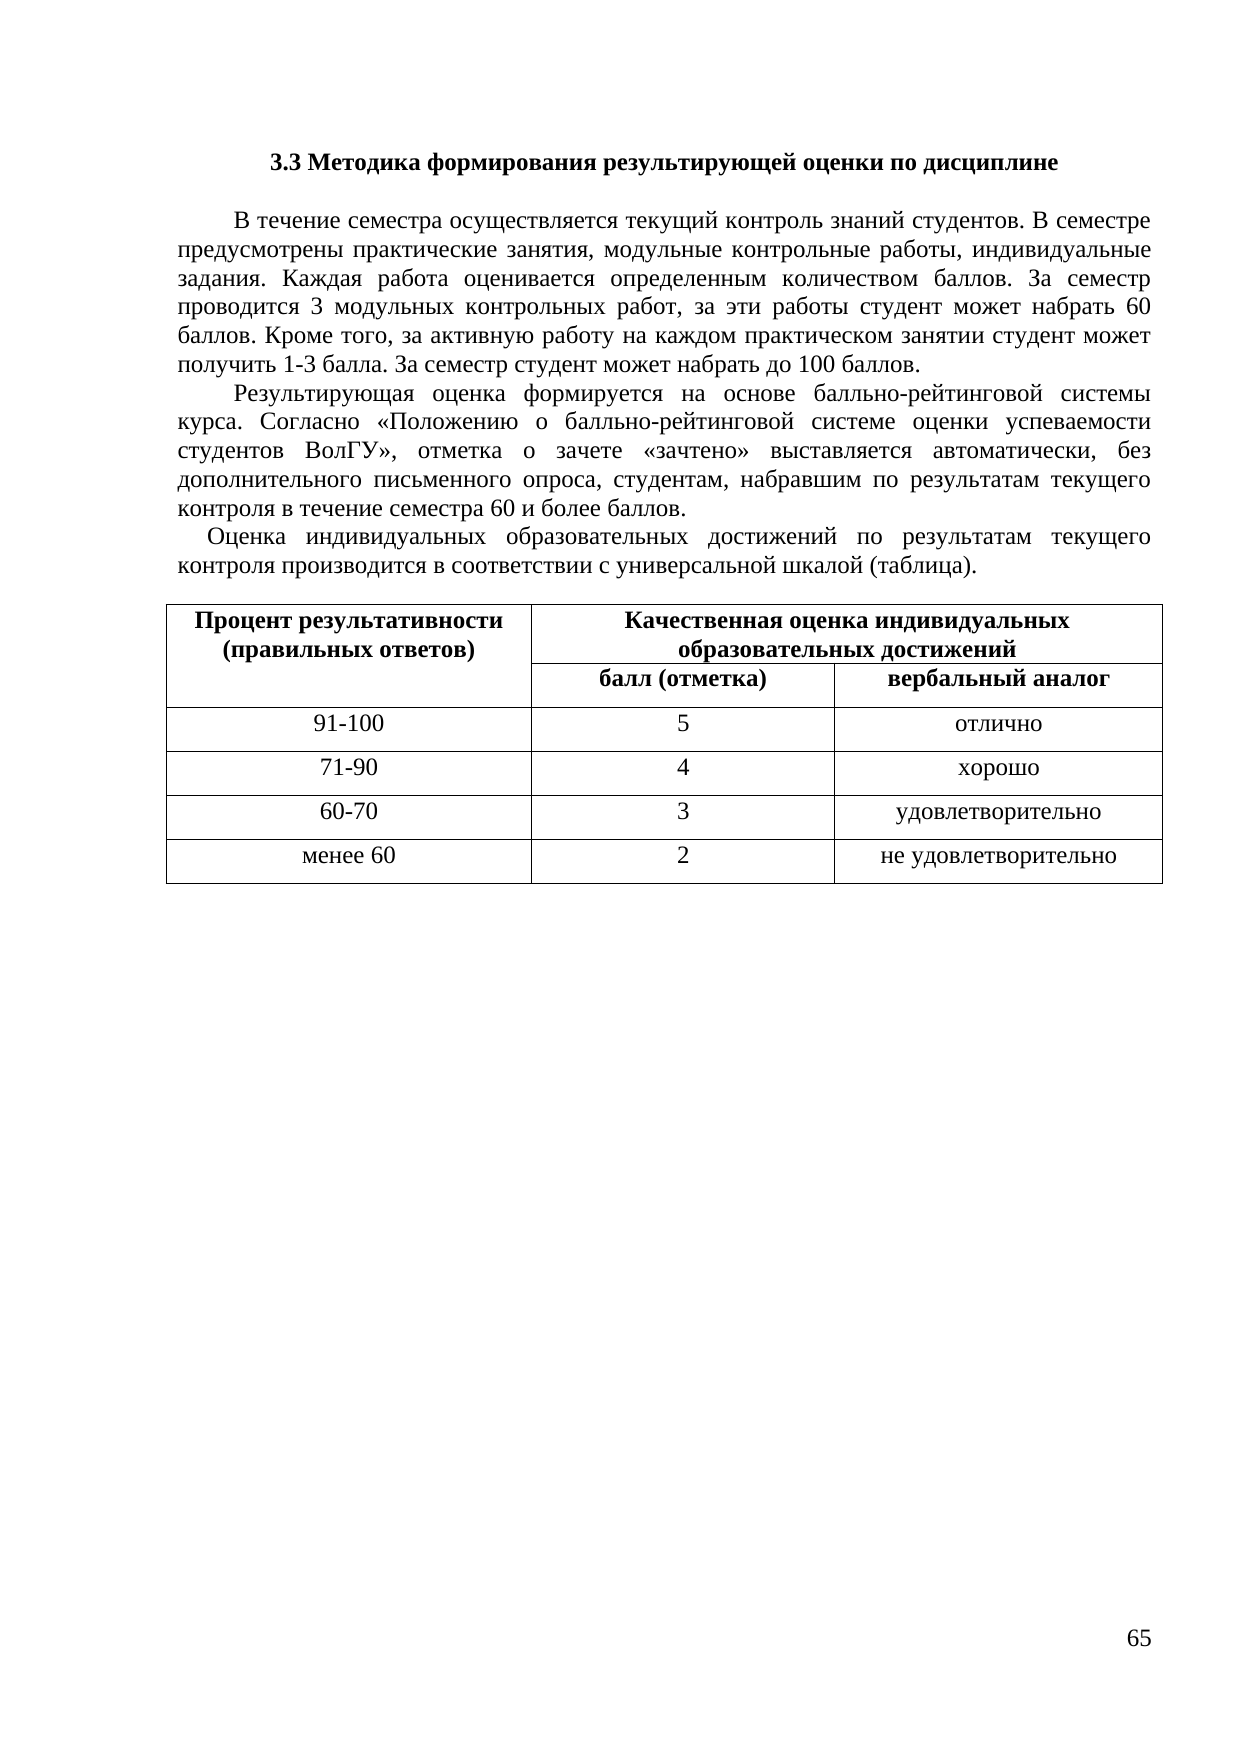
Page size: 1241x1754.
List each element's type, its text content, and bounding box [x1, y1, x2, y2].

text Оценка индивидуальных образовательных достижений по результатам текущего контроля производится в соответствии с универсальной шкалой (таблица). [177, 521, 1152, 579]
text Результирующая оценка формируется на основе балльно-рейтинговой системы курса. Согласно «Положению о балльно-рейтинговой системе оценки успеваемости студентов ВолГУ», отметка о зачете «зачтено» выставляется автоматически, без дополнительного письменного опроса, студентам, набравшим по результатам текущего контроля в течение семестра 60 и более баллов. [177, 378, 1152, 521]
table_cell хорошо [835, 752, 1162, 795]
table_header Процент результативности (правильных ответов) [167, 605, 531, 707]
text 3.3 Методика формирования результирующей оценки по дисциплине [177, 147, 1152, 176]
table_cell 3 [532, 796, 834, 839]
table_cell 60-70 [167, 796, 531, 839]
table_cell не удовлетворительно [835, 840, 1162, 883]
table_cell 71-90 [167, 752, 531, 795]
table_cell балл (отметка) [532, 664, 834, 707]
table_cell удовлетворительно [835, 796, 1162, 839]
table_cell 5 [532, 708, 834, 751]
table_cell 4 [532, 752, 834, 795]
table_cell вербальный аналог [835, 664, 1162, 707]
table_header Качественная оценка индивидуальных образовательных достижений [532, 605, 1162, 662]
text В течение семестра осуществляется текущий контроль знаний студентов. В семестре предусмотрены практические занятия, модульные контрольные работы, индивидуальные задания. Каждая работа оценивается определенным количеством баллов. За семестр проводится 3 модульных контрольных работ, за эти работы студент может набрать 60 баллов. Кроме того, за активную работу на каждом практическом занятии студент может получить 1-3 балла. За семестр студент может набрать до 100 баллов. [177, 205, 1152, 378]
table_cell 2 [532, 840, 834, 883]
table_cell отлично [835, 708, 1162, 751]
table_cell менее 60 [167, 840, 531, 883]
table_cell 91-100 [167, 708, 531, 751]
